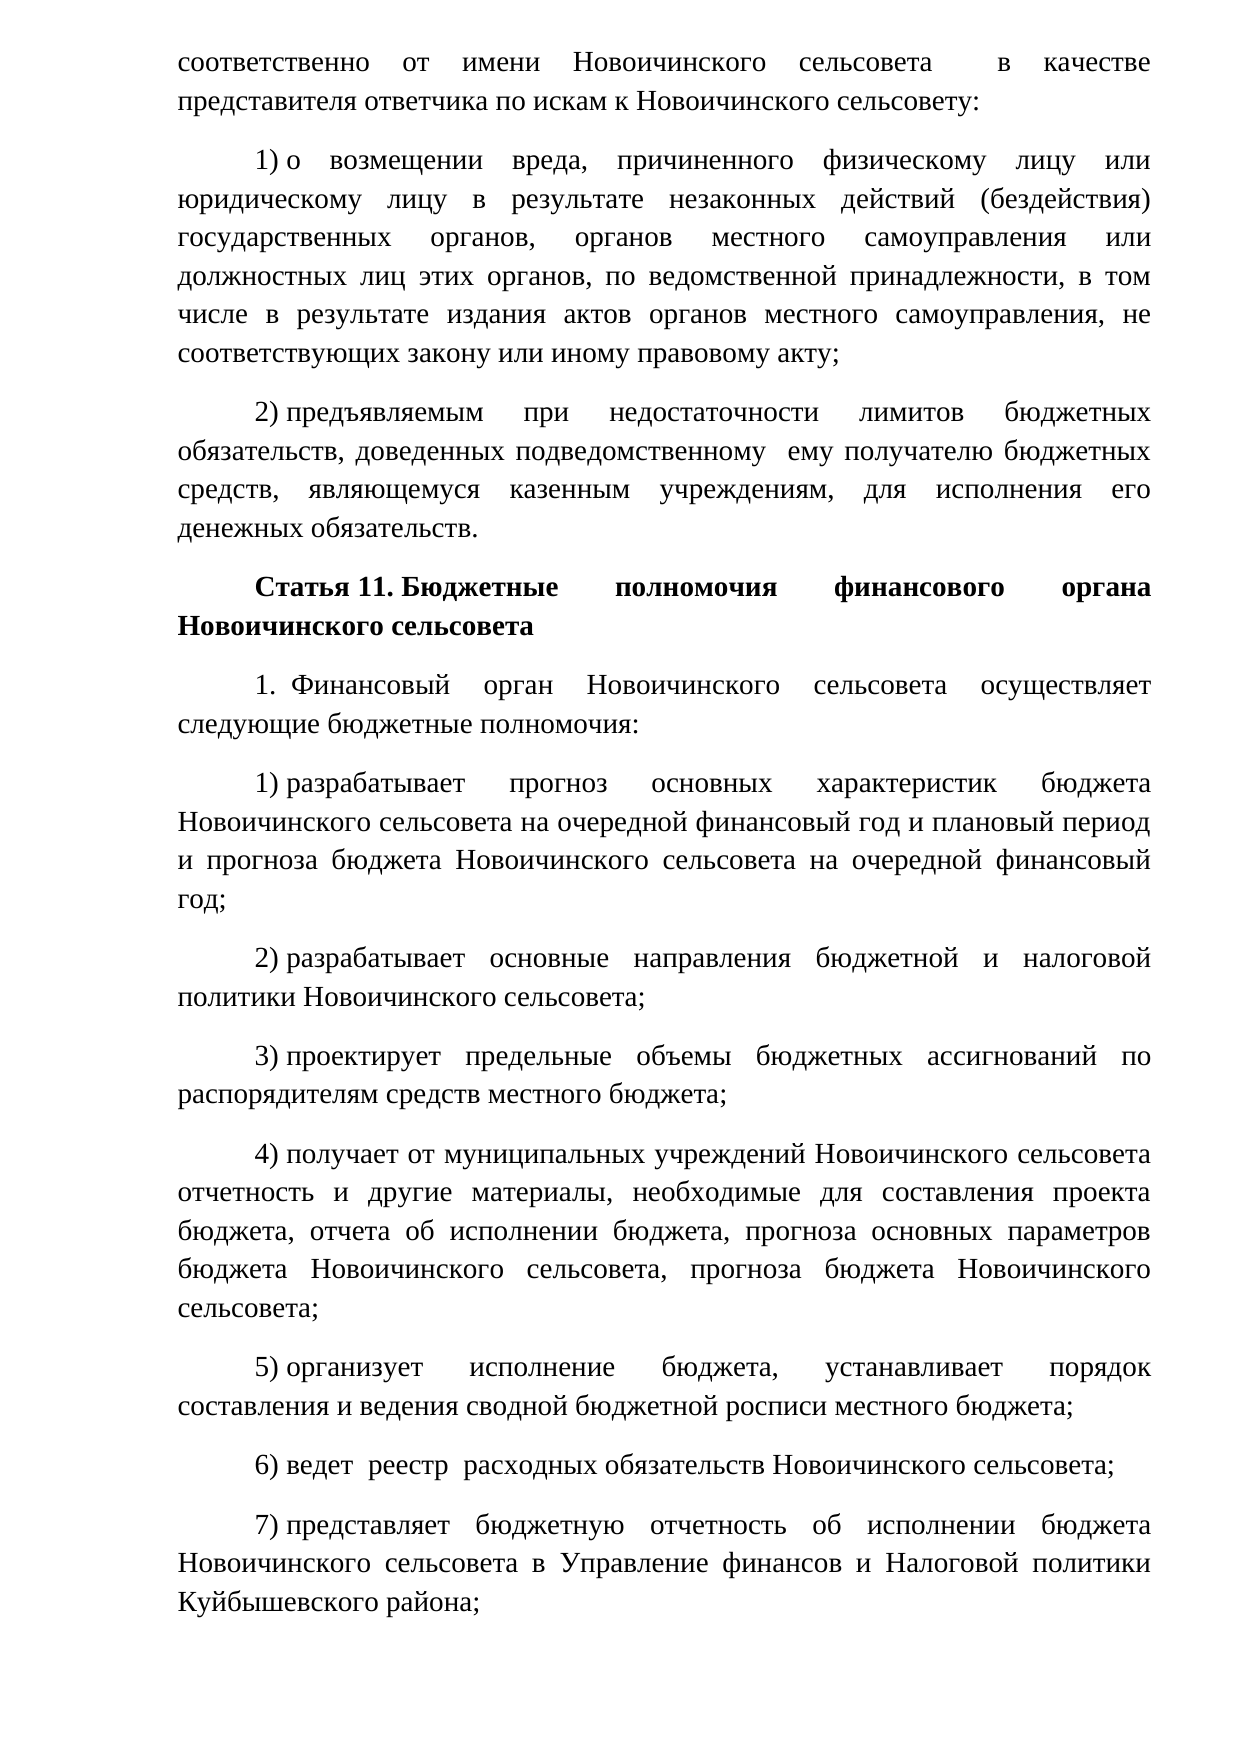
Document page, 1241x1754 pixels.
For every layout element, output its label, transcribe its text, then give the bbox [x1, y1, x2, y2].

text 1) разрабатывает прогноз основных характеристик бюджета Новоичинского сельсовета на очередной финансовый год и плановый период и прогноза бюджета Новоичинского сельсовета на очередной финансовый год; [177, 765, 1152, 914]
text 1. Финансовый орган Новоичинского сельсовета осуществляет следующие бюджетные полномочия: [177, 667, 1152, 739]
text Статья 11. Бюджетные полномочия финансового органа Новоичинского сельсовета [177, 569, 1152, 641]
text 6) ведет реестр расходных обязательств Новоичинского сельсовета; [177, 1447, 1152, 1481]
text 4) получает от муниципальных учреждений Новоичинского сельсовета отчетность и другие материалы, необходимые для составления проекта бюджета, отчета об исполнении бюджета, прогноза основных параметров бюджета Новоичинского сельсовета, прогноза бюджета Новоичинского сельсовета; [177, 1136, 1152, 1324]
text 2) предъявляемым при недостаточности лимитов бюджетных обязательств, доведенных подведомственному ему получателю бюджетных средств, являющемуся казенным учреждениям, для исполнения его денежных обязательств. [177, 394, 1152, 543]
text 3) проектирует предельные объемы бюджетных ассигнований по распорядителям средств местного бюджета; [177, 1038, 1152, 1110]
text 1) о возмещении вреда, причиненного физическому лицу или юридическому лицу в результате незаконных действий (бездействия) государственных органов, органов местного самоуправления или должностных лиц этих органов, по ведомственной принадлежности, в том числе в результате издания актов органов местного самоуправления, не соответствующих закону или иному правовому акту; [177, 142, 1152, 368]
text 5) организует исполнение бюджета, устанавливает порядок составления и ведения сводной бюджетной росписи местного бюджета; [177, 1349, 1152, 1422]
text 7) представляет бюджетную отчетность об исполнении бюджета Новоичинского сельсовета в Управление финансов и Налоговой политики Куйбышевского района; [177, 1507, 1152, 1617]
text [177, 44, 1152, 116]
text 2) разрабатывает основные направления бюджетной и налоговой политики Новоичинского сельсовета; [177, 940, 1152, 1012]
